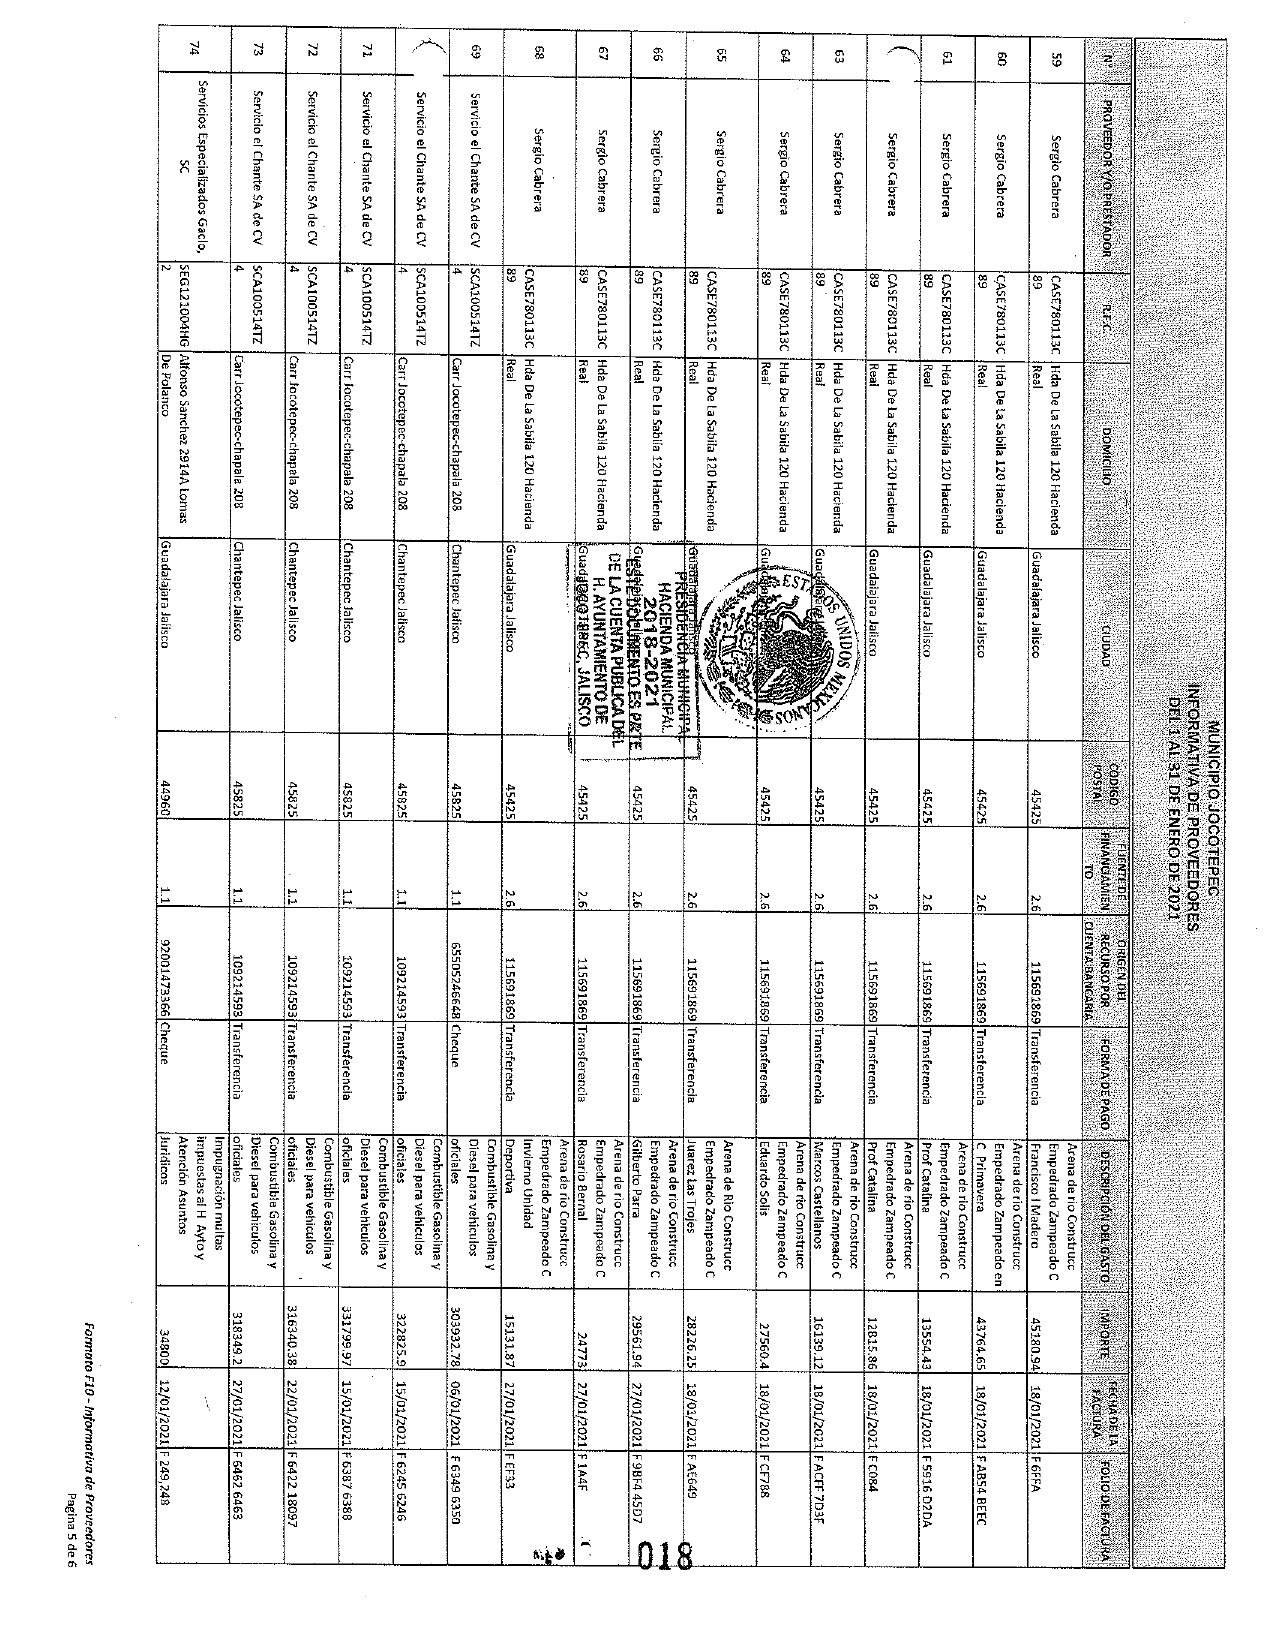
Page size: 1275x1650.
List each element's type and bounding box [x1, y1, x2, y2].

picture [65, 22, 1257, 1597]
